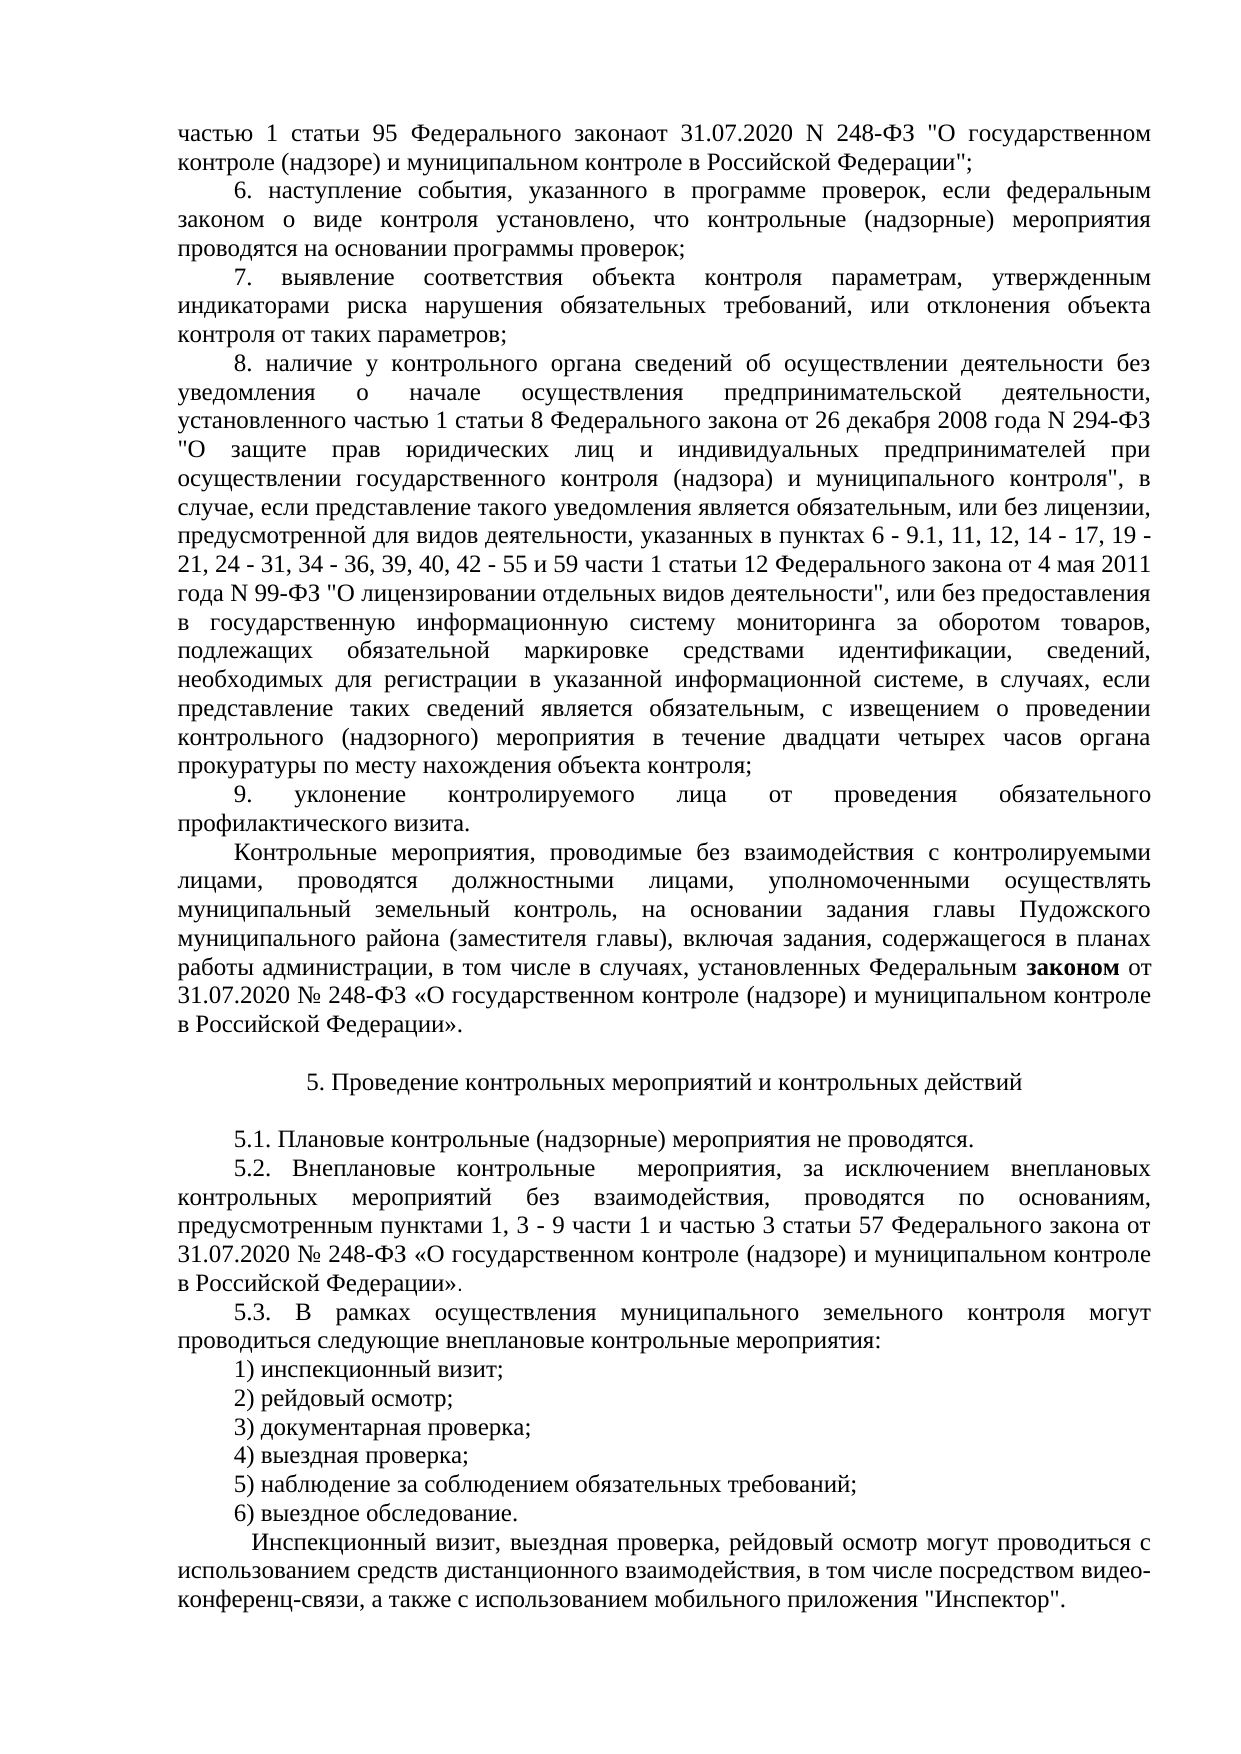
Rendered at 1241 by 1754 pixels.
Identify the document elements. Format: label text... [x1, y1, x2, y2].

text 5.2. Внеплановые контрольные мероприятия, за исключением внеплановых контрольных мероприятий без взаимодействия, проводятся по основаниям, предусмотренным пунктами 1, 3 - 9 части 1 и частью 3 статьи 57 Федерального закона от 31.07.2020 № 248-ФЗ «О государственном контроле (надзоре) и муниципальном контроле в Российской Федерации». [177, 1153, 1152, 1297]
text 2) рейдовый осмотр; [177, 1383, 1152, 1412]
text 4) выездная проверка; [177, 1441, 1152, 1469]
text 5.3. В рамках осуществления муниципального земельного контроля могут проводиться следующие внеплановые контрольные мероприятия: [177, 1297, 1152, 1354]
text 6) выездное обследование. [177, 1498, 1152, 1527]
text Контрольные мероприятия, проводимые без взаимодействия с контролируемыми лицами, проводятся должностными лицами, уполномоченными осуществлять муниципальный земельный контроль, на основании задания главы Пудожского муниципального района (заместителя главы), включая задания, содержащегося в планах работы администрации, в том числе в случаях, установленных Федеральным законом от 31.07.2020 № 248-ФЗ «О государственном контроле (надзоре) и муниципальном контроле в Российской Федерации». [177, 837, 1152, 1038]
text 9. уклонение контролируемого лица от проведения обязательного профилактического визита. [177, 779, 1152, 837]
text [177, 118, 1152, 176]
text 8. наличие у контрольного органа сведений об осуществлении деятельности без уведомления о начале осуществления предпринимательской деятельности, установленного частью 1 статьи 8 Федерального закона от 26 декабря 2008 года N 294-ФЗ "О защите прав юридических лиц и индивидуальных предпринимателей при осуществлении государственного контроля (надзора) и муниципального контроля", в случае, если представление такого уведомления является обязательным, или без лицензии, предусмотренной для видов деятельности, указанных в пунктах 6 - 9.1, 11, 12, 14 - 17, 19 - 21, 24 - 31, 34 - 36, 39, 40, 42 - 55 и 59 части 1 статьи 12 Федерального закона от 4 мая 2011 года N 99-ФЗ "О лицензировании отдельных видов деятельности", или без предоставления в государственную информационную систему мониторинга за оборотом товаров, подлежащих обязательной маркировке средствами идентификации, сведений, необходимых для регистрации в указанной информационной системе, в случаях, если представление таких сведений является обязательным, с извещением о проведении контрольного (надзорного) мероприятия в течение двадцати четырех часов органа прокуратуры по месту нахождения объекта контроля; [177, 348, 1152, 779]
text 6. наступление события, указанного в программе проверок, если федеральным законом о виде контроля установлено, что контрольные (надзорные) мероприятия проводятся на основании программы проверок; [177, 176, 1152, 262]
text 5. Проведение контрольных мероприятий и контрольных действий [177, 1067, 1152, 1096]
text 5.1. Плановые контрольные (надзорные) мероприятия не проводятся. [177, 1124, 1152, 1153]
text 1) инспекционный визит; [177, 1354, 1152, 1383]
text Инспекционный визит, выездная проверка, рейдовый осмотр могут проводиться с использованием средств дистанционного взаимодействия, в том числе посредством видео-конференц-связи, а также с использованием мобильного приложения "Инспектор". [177, 1527, 1152, 1613]
text 5) наблюдение за соблюдением обязательных требований; [177, 1469, 1152, 1498]
text 7. выявление соответствия объекта контроля параметрам, утвержденным индикаторами риска нарушения обязательных требований, или отклонения объекта контроля от таких параметров; [177, 262, 1152, 348]
text 3) документарная проверка; [177, 1412, 1152, 1441]
